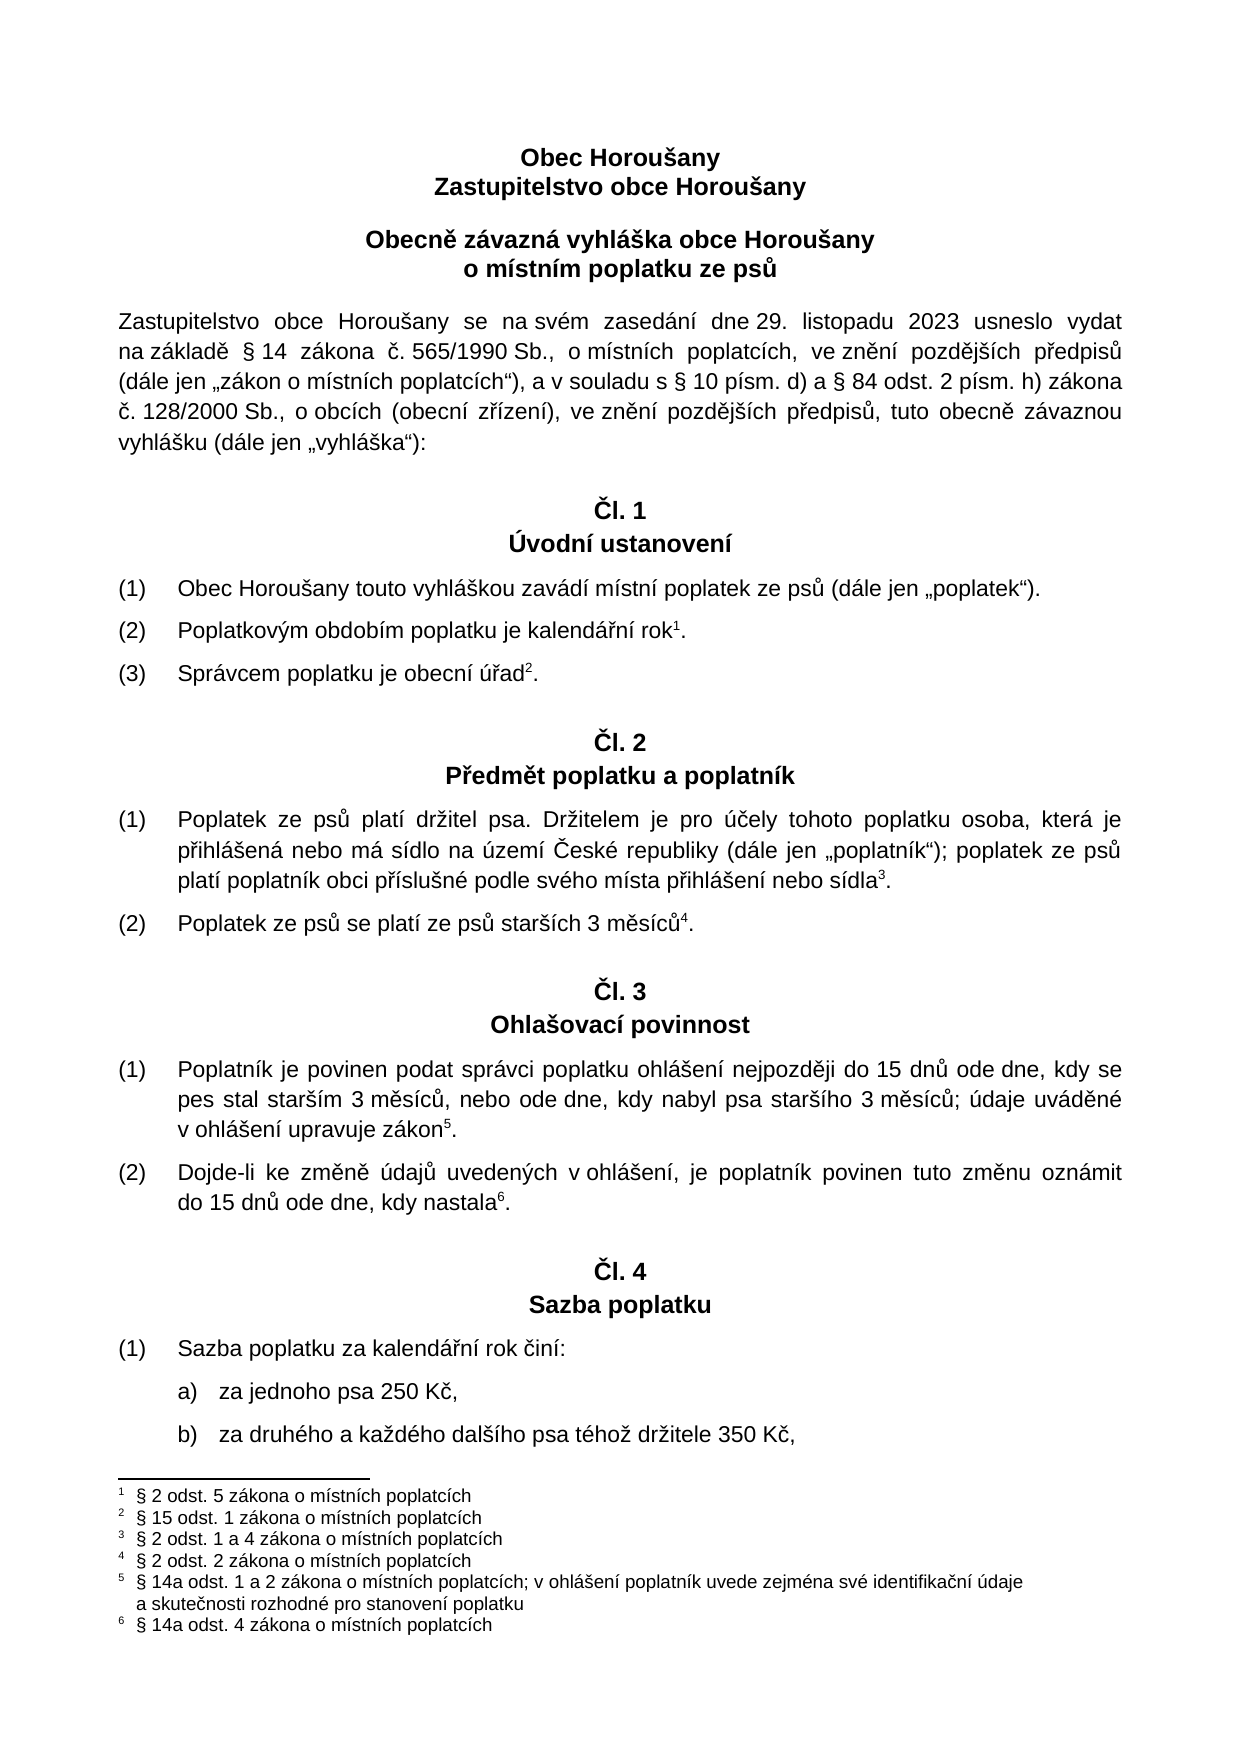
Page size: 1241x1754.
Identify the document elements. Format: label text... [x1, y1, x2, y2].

list Sazba poplatku za kalendářní rok činí: [118, 1335, 1122, 1362]
list Správcem poplatku je obecní úřad. [118, 660, 1122, 687]
list Obec Horoušany touto vyhláškou zavádí místní poplatek ze psů (dále jen „poplatek“). [118, 575, 1122, 601]
list za druhého a každého dalšího psa téhož držitele 350 Kč, [177, 1421, 1122, 1447]
title Obec Horoušany Zastupitelstvo obce Horoušany [118, 143, 1122, 201]
subtitle Čl. 3 Ohlašovací povinnost [118, 977, 1122, 1039]
list Poplatkovým obdobím poplatku je kalendářní rok. [118, 617, 1122, 644]
subtitle Obecně závazná vyhláška obce Horoušany o místním poplatku ze psů [118, 225, 1122, 283]
list Poplatek ze psů platí držitel psa. Držitelem je pro účely tohoto poplatku osoba, která je přihlášená nebo má sídlo na území České republiky (dále jen „poplatník“); poplatek ze psů platí poplatník obci příslušné podle svého místa přihlášení nebo sídla. [118, 806, 1122, 893]
list Poplatek ze psů se platí ze psů starších 3 měsíců. [118, 909, 1122, 936]
list za jednoho psa 250 Kč, [177, 1378, 1122, 1404]
list Poplatník je povinen podat správci poplatku ohlášení nejpozději do 15 dnů ode dne, kdy se pes stal starším 3 měsíců, nebo ode dne, kdy nabyl psa staršího 3 měsíců; údaje uváděné v ohlášení upravuje zákon. [118, 1056, 1122, 1143]
list Dojde-li ke změně údajů uvedených v ohlášení, je poplatník povinen tuto změnu oznámit do 15 dnů ode dne, kdy nastala. [118, 1159, 1122, 1216]
text Zastupitelstvo obce Horoušany se na svém zasedání dne 29. listopadu 2023 usneslo vydat na základě § 14 zákona č. 565/1990 Sb., o místních poplatcích, ve znění pozdějších předpisů (dále jen „zákon o místních poplatcích“), a v souladu s § 10 písm. d) a § 84 odst. 2 písm. h) zákona č. 128/2000 Sb., o obcích (obecní zřízení), ve znění pozdějších předpisů, tuto obecně závaznou vyhlášku (dále jen „vyhláška“): [118, 308, 1122, 455]
subtitle Čl. 2 Předmět poplatku a poplatník [118, 728, 1122, 790]
subtitle Čl. 4 Sazba poplatku [118, 1257, 1122, 1319]
subtitle Čl. 1 Úvodní ustanovení [118, 496, 1122, 558]
